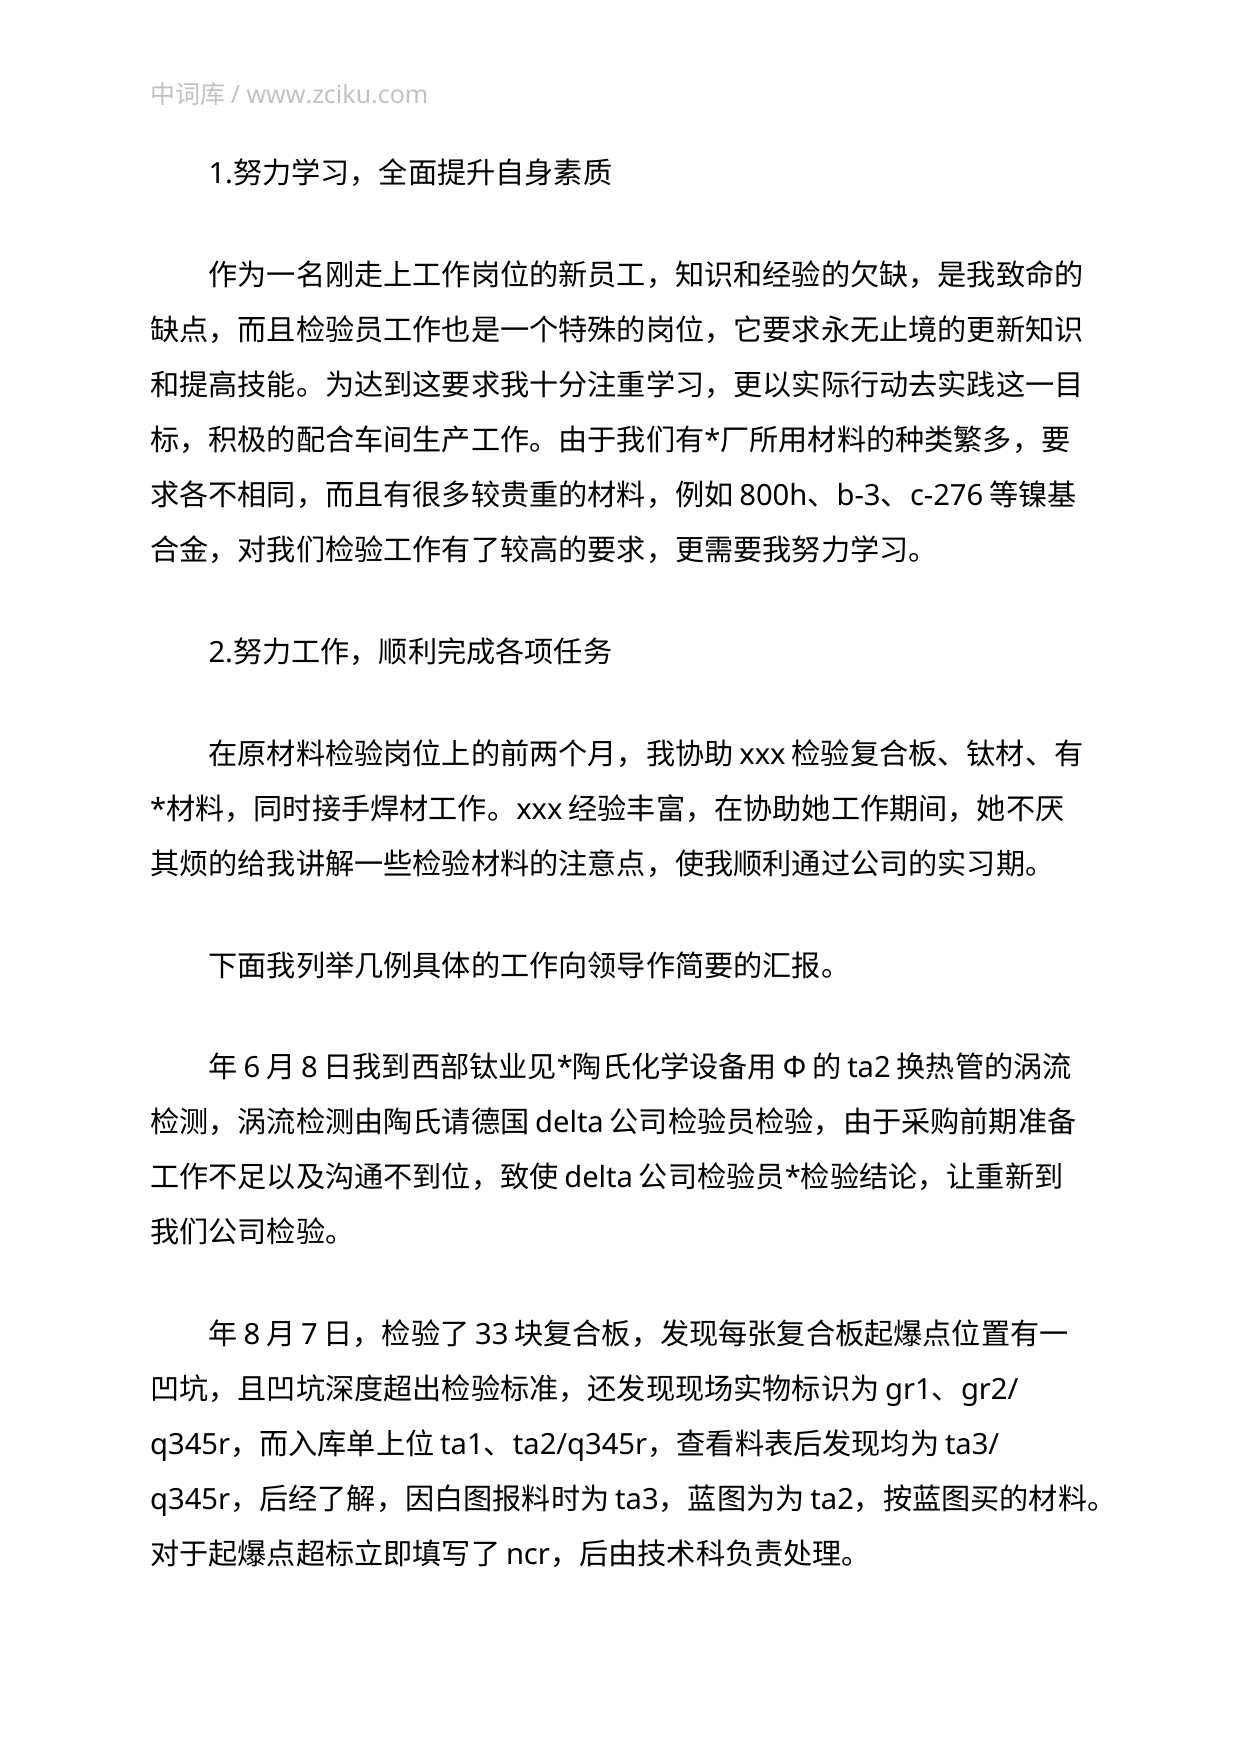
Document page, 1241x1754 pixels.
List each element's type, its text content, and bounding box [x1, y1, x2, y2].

text 年6月8日我到西部钛业见*陶氏化学设备用Ф的ta2换热管的涡流检测，涡流检测由陶氏请德国delta公司检验员检验，由于采购前期准备工作不足以及沟通不到位，致使delta公司检验员*检验结论，让重新到我们公司检验。 [150, 1044, 1090, 1251]
text 在原材料检验岗位上的前两个月，我协助xxx检验复合板、钛材、有*材料，同时接手焊材工作。xxx经验丰富，在协助她工作期间，她不厌其烦的给我讲解一些检验材料的注意点，使我顺利通过公司的实习期。 [150, 730, 1090, 883]
text 2.努力工作，顺利完成各项任务 [150, 628, 1090, 671]
text 作为一名刚走上工作岗位的新员工，知识和经验的欠缺，是我致命的缺点，而且检验员工作也是一个特殊的岗位，它要求永无止境的更新知识和提高技能。为达到这要求我十分注重学习，更以实际行动去实践这一目标，积极的配合车间生产工作。由于我们有*厂所用材料的种类繁多，要求各不相同，而且有很多较贵重的材料，例如800h、b-3、c-276等镍基合金，对我们检验工作有了较高的要求，更需要我努力学习。 [150, 252, 1090, 569]
text 下面我列举几例具体的工作向领导作简要的汇报。 [150, 942, 1090, 984]
text 年8月7日，检验了33块复合板，发现每张复合板起爆点位置有一凹坑，且凹坑深度超出检验标准，还发现现场实物标识为gr1、gr2/q345r，而入库单上位ta1、ta2/q345r，查看料表后发现均为ta3/q345r，后经了解，因白图报料时为ta3，蓝图为为ta2，按蓝图买的材料。对于起爆点超标立即填写了ncr，后由技术科负责处理。 [150, 1311, 1090, 1573]
text 1.努力学习，全面提升自身素质 [150, 150, 1090, 192]
